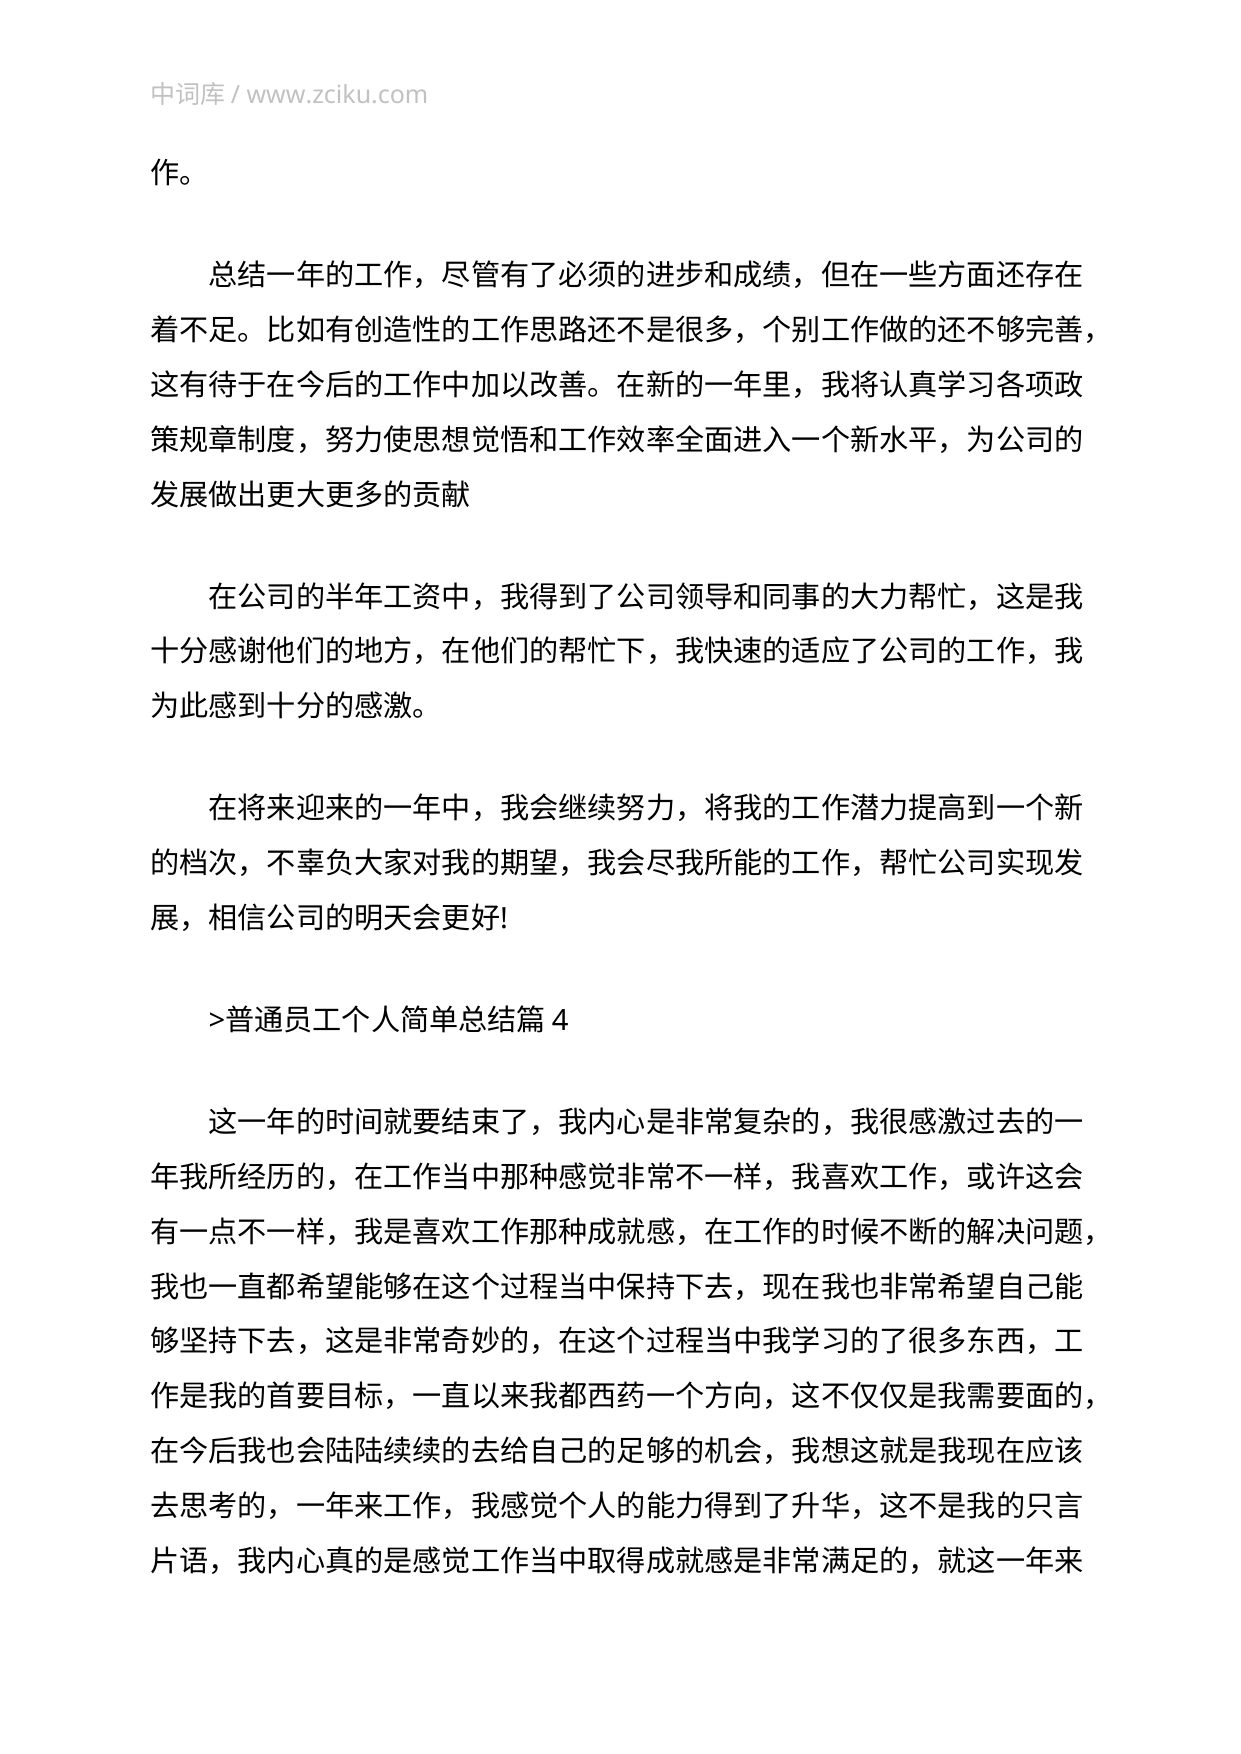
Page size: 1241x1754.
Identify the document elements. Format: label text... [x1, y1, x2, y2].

text 在将来迎来的一年中，我会继续努力，将我的工作潜力提高到一个新的档次，不辜负大家对我的期望，我会尽我所能的工作，帮忙公司实现发展，相信公司的明天会更好! [150, 785, 1090, 937]
text 总结一年的工作，尽管有了必须的进步和成绩，但在一些方面还存在着不足。比如有创造性的工作思路还不是很多，个别工作做的还不够完善，这有待于在今后的工作中加以改善。在新的一年里，我将认真学习各项政策规章制度，努力使思想觉悟和工作效率全面进入一个新水平，为公司的发展做出更大更多的贡献 [150, 252, 1090, 514]
text >普通员工个人简单总结篇4 [150, 996, 1090, 1039]
text 在公司的半年工资中，我得到了公司领导和同事的大力帮忙，这是我十分感谢他们的地方，在他们的帮忙下，我快速的适应了公司的工作，我为此感到十分的感激。 [150, 573, 1090, 725]
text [150, 150, 1090, 192]
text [150, 1098, 1090, 1580]
